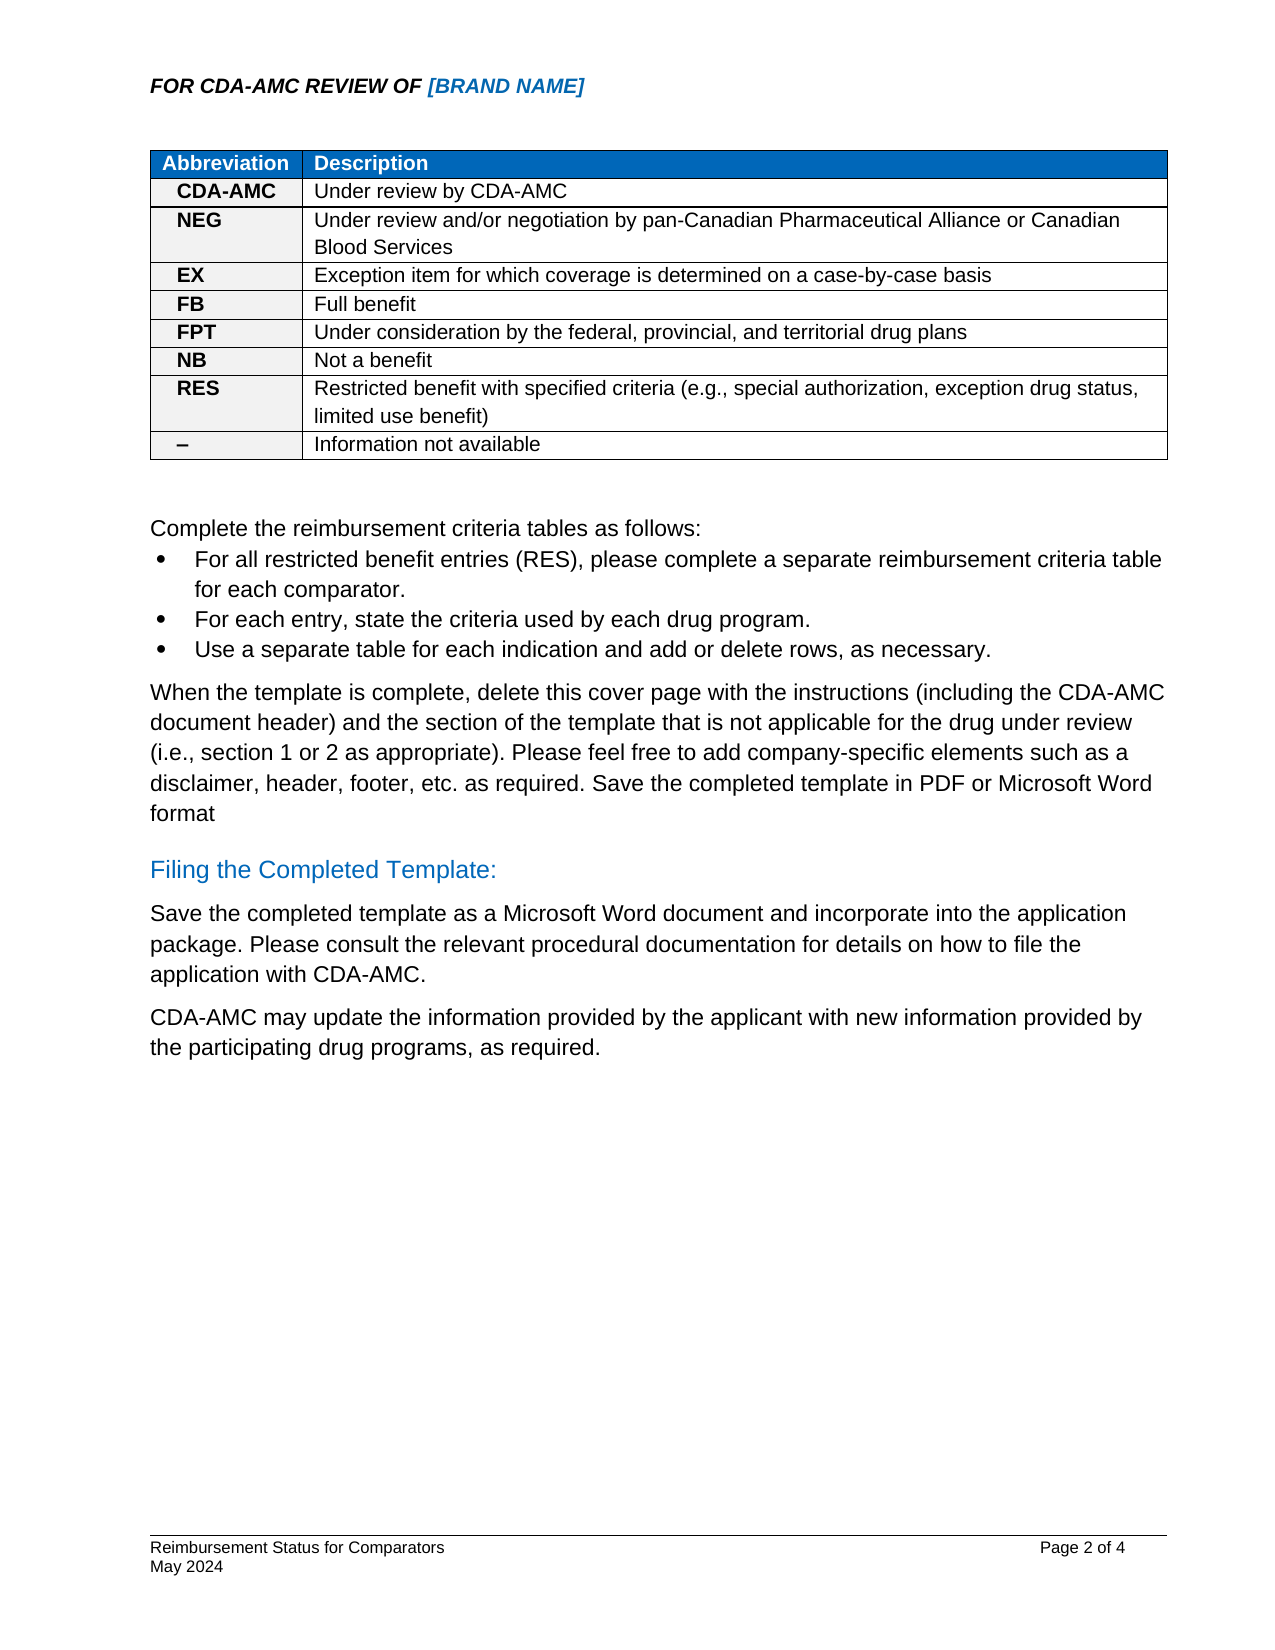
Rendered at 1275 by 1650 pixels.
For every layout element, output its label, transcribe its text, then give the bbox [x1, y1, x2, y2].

text CDA-AMC may update the information provided by the applicant with new information provided by the participating drug programs, as required. [150, 1003, 1167, 1060]
text Save the completed template as a Microsoft Word document and incorporate into the application package. Please consult the relevant procedural documentation for details on how to file the application with CDA-AMC. [150, 900, 1167, 987]
list For all restricted benefit entries (RES), please complete a separate reimbursement criteria table for each comparator. [157, 546, 1167, 602]
table_cell Not a benefit [303, 348, 1167, 375]
table_cell Exception item for which coverage is determined on a case-by-case basis [303, 263, 1167, 290]
table_cell FB [151, 291, 302, 319]
table_cell Under review by CDA-AMC [303, 179, 1167, 206]
list Use a separate table for each indication and add or delete rows, as necessary. [157, 636, 1167, 662]
table_cell Information not available [303, 432, 1167, 459]
table_header Description [303, 151, 1167, 178]
table_cell ‒ [151, 432, 302, 459]
text Complete the reimbursement criteria tables as follows: [150, 515, 1167, 542]
table_cell NB [151, 348, 302, 375]
table_header Abbreviation [151, 151, 302, 178]
text Filing the Completed Template: [150, 855, 1150, 884]
table_cell Under consideration by the federal, provincial, and territorial drug plans [303, 320, 1167, 347]
table_cell EX [151, 263, 302, 290]
text When the template is complete, delete this cover page with the instructions (including the CDA-AMC document header) and the section of the template that is not applicable for the drug under review (i.e., section 1 or 2 as appropriate). Please feel free to add company-specific elements such as a disclaimer, header, footer, etc. as required. Save the completed template in PDF or Microsoft Word format [150, 679, 1167, 826]
table_cell NEG [151, 208, 302, 262]
table_cell Under review and/or negotiation by pan-Canadian Pharmaceutical Alliance or Canadian Blood Services [303, 208, 1167, 262]
table_cell RES [151, 376, 302, 431]
list For each entry, state the criteria used by each drug program. [157, 606, 1167, 632]
table_cell Restricted benefit with specified criteria (e.g., special authorization, exception drug status, limited use benefit) [303, 376, 1167, 431]
table_cell CDA-AMC [151, 179, 302, 206]
table_cell FPT [151, 320, 302, 347]
table_cell Full benefit [303, 291, 1167, 319]
